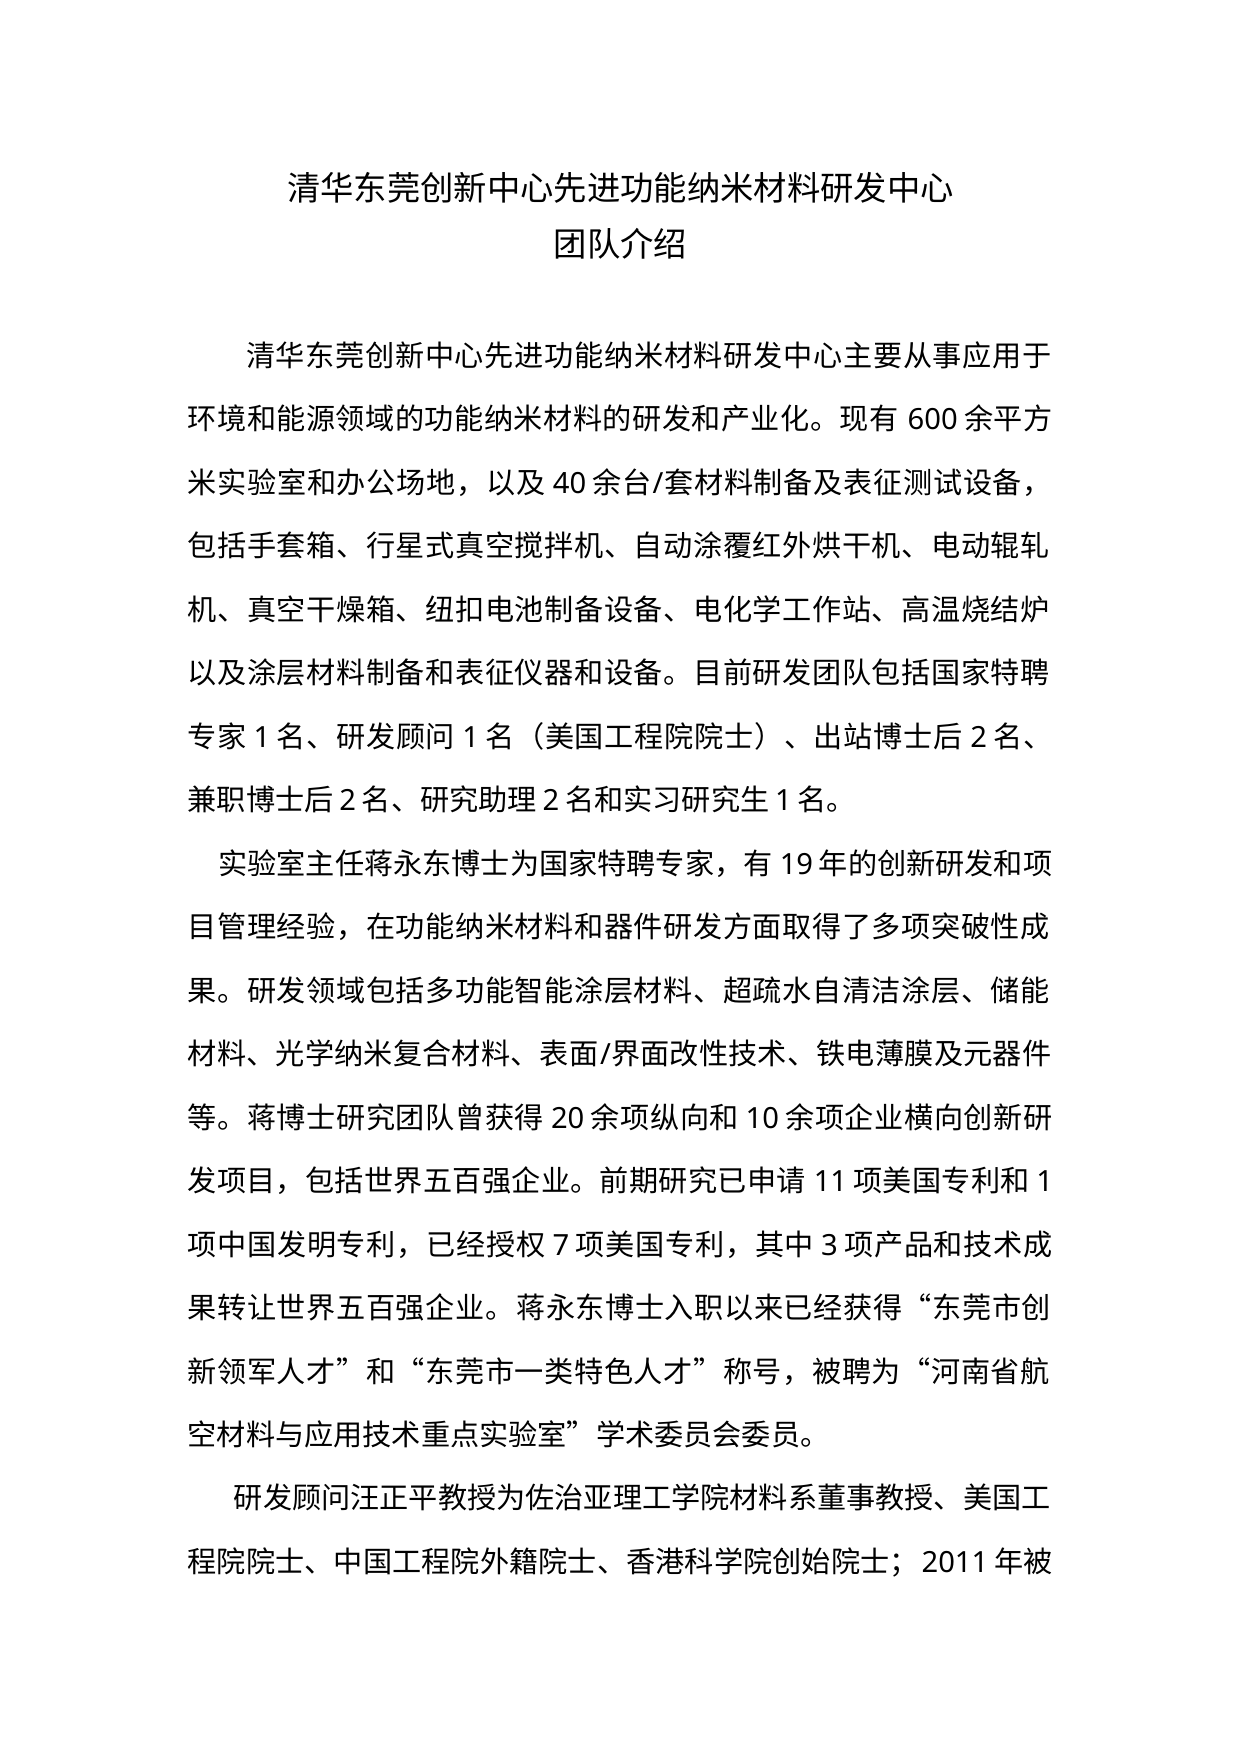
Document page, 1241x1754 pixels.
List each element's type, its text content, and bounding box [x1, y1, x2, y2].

text 团队介绍 [187, 217, 1053, 266]
text 清华东莞创新中心先进功能纳米材料研发中心 [187, 162, 1053, 210]
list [187, 1475, 1053, 1581]
list 实验室主任蒋永东博士为国家特聘专家，有19年的创新研发和项目管理经验，在功能纳米材料和器件研发方面取得了多项突破性成果。研发领域包括多功能智能涂层材料、超疏水自清洁涂层、储能材料、光学纳米复合材料、表面/界面改性技术、铁电薄膜及元器件等。蒋博士研究团队曾获得20余项纵向和10余项企业横向创新研发项目，包括世界五百强企业。前期研究已申请11项美国专利和1项中国发明专利，已经授权7项美国专利，其中3项产品和技术成果转让世界五百强企业。蒋永东博士入职以来已经获得“东莞市创新领军人才”和“东莞市一类特色人才”称号，被聘为“河南省航空材料与应用技术重点实验室”学术委员会委员。 [187, 840, 1053, 1454]
text 清华东莞创新中心先进功能纳米材料研发中心主要从事应用于环境和能源领域的功能纳米材料的研发和产业化。现有600余平方米实验室和办公场地，以及40余台/套材料制备及表征测试设备，包括手套箱、行星式真空搅拌机、自动涂覆红外烘干机、电动辊轧机、真空干燥箱、纽扣电池制备设备、电化学工作站、高温烧结炉以及涂层材料制备和表征仪器和设备。目前研发团队包括国家特聘专家1名、研发顾问1名（美国工程院院士）、出站博士后2名、兼职博士后2名、研究助理2名和实习研究生1名。 [187, 332, 1053, 819]
